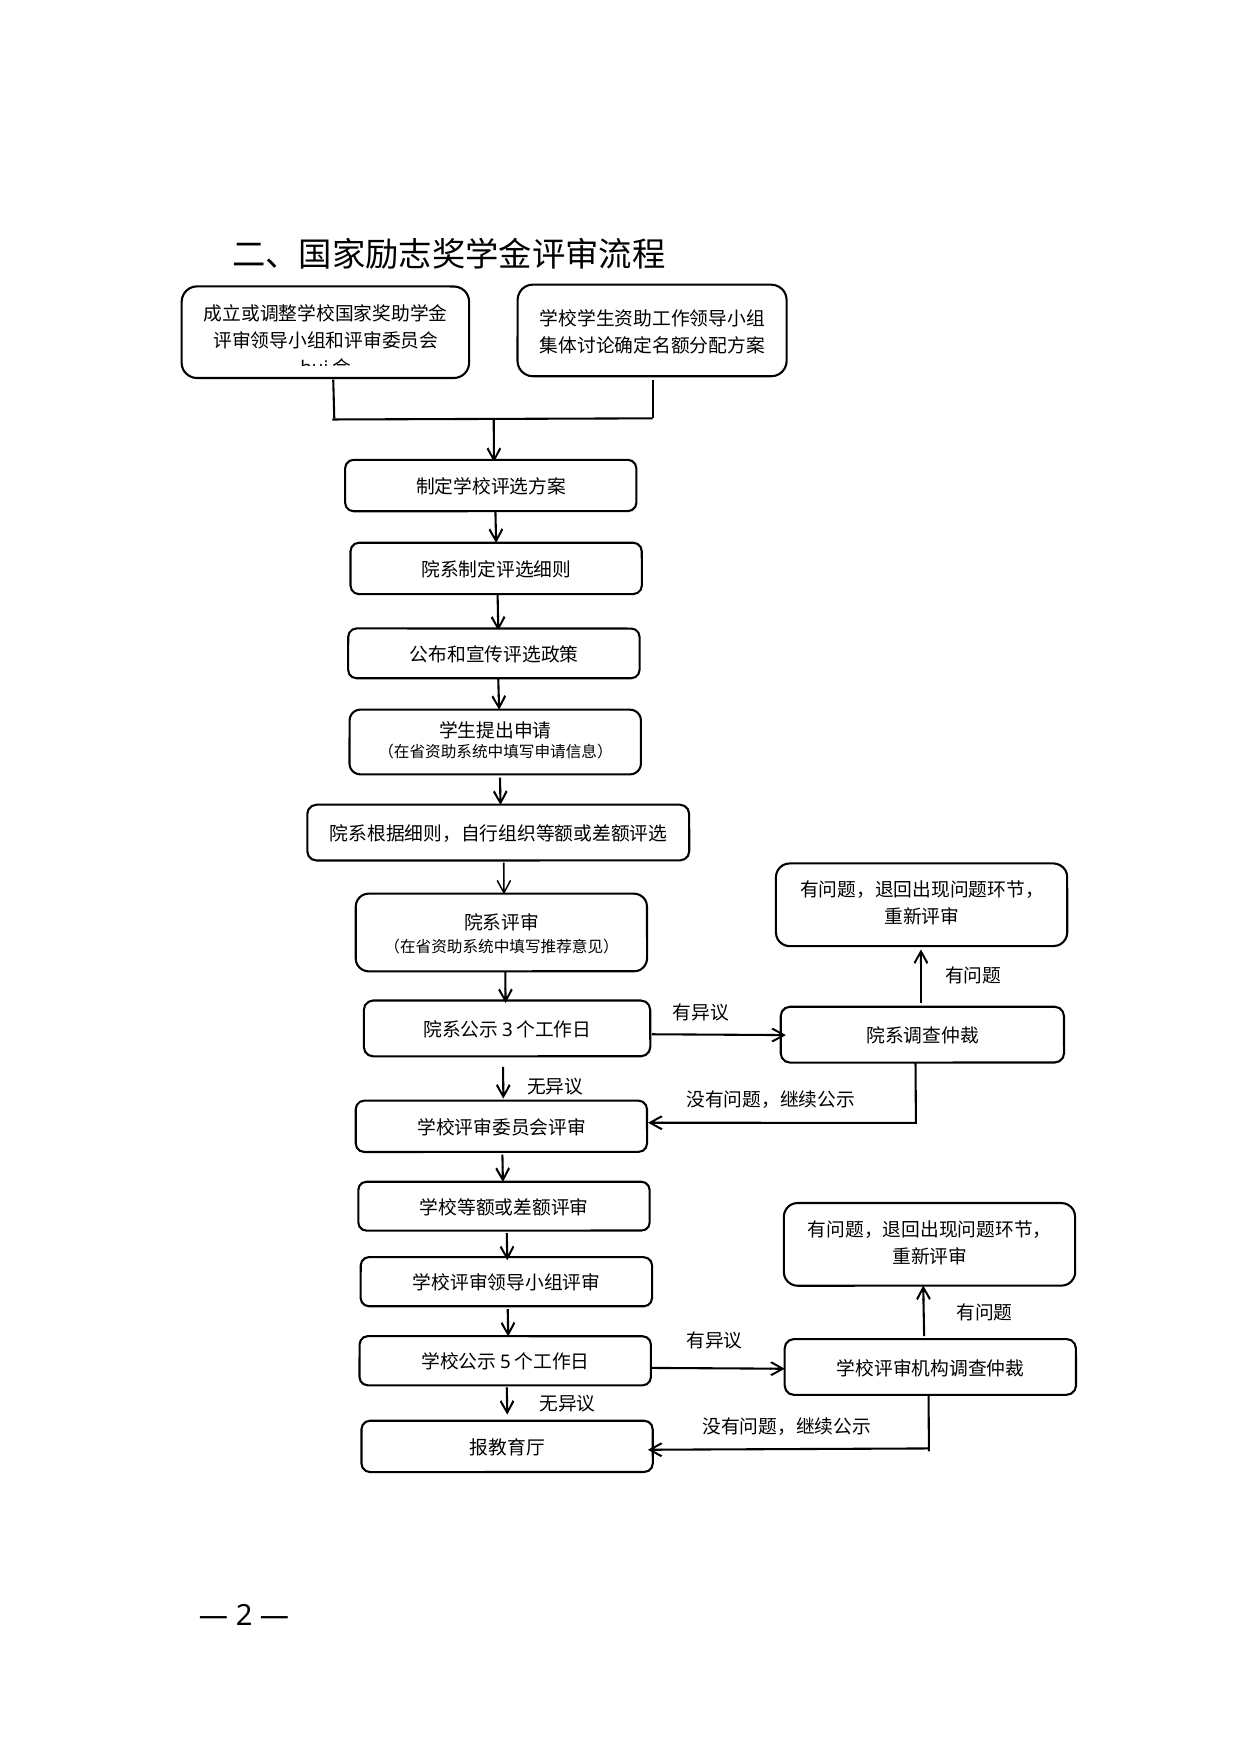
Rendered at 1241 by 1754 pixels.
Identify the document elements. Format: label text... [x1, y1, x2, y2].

text 二、国家励志奖学金评审流程 [165, 216, 963, 278]
